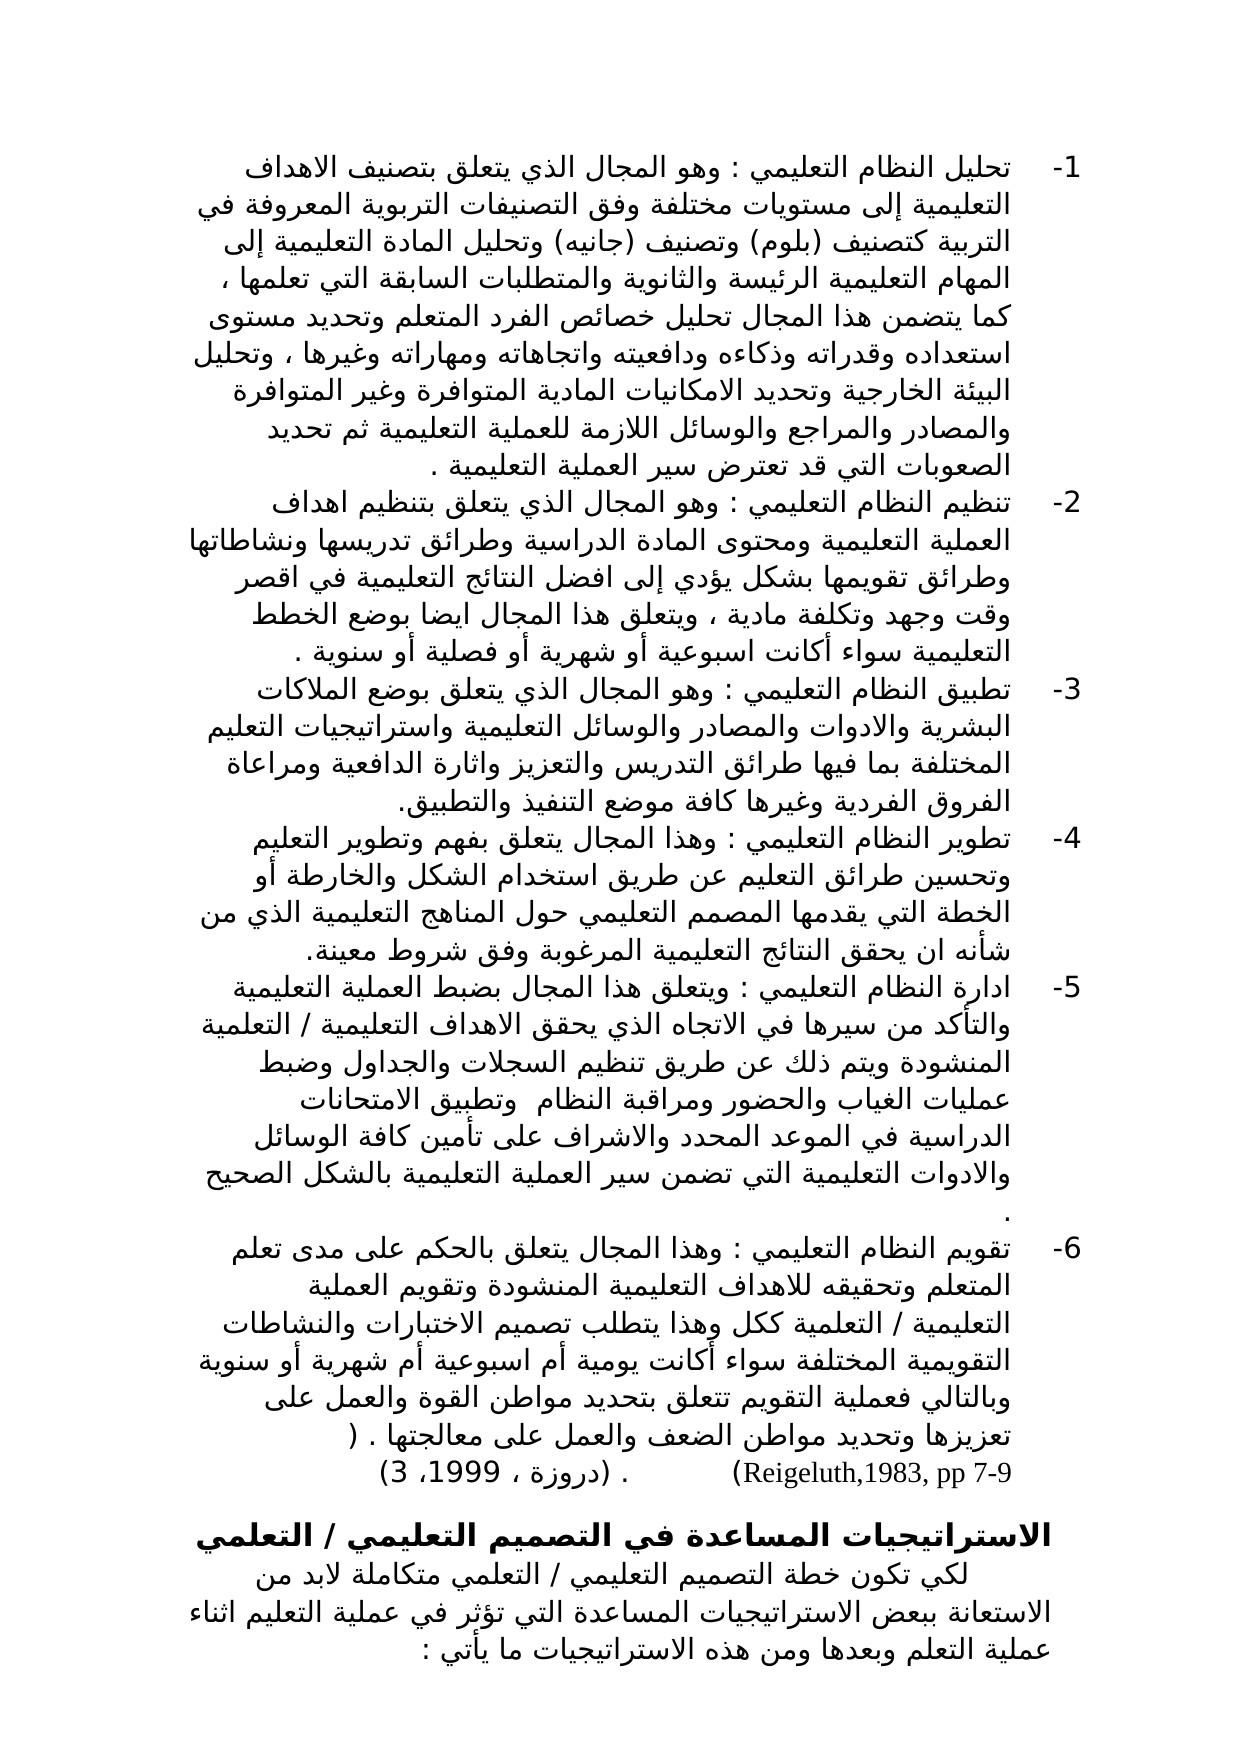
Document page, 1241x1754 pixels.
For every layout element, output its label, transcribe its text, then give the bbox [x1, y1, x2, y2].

list تطوير النظام التعليمي : وهذا المجال يتعلق بفهم وتطوير التعليم وتحسين طرائق التعليم عن طريق استخدام الشكل والخارطة أو الخطة التي يقدمها المصمم التعليمي حول المناهج التعليمية الذي من شأنه ان يحقق النتائج التعليمية المرغوبة وفق شروط معينة. [187, 821, 1053, 967]
list تقويم النظام التعليمي : وهذا المجال يتعلق بالحكم على مدى تعلم المتعلم وتحقيقه للاهداف التعليمية المنشودة وتقويم العملية التعليمية / التعلمية ككل وهذا يتطلب تصميم الاختبارات والنشاطات التقويمية المختلفة سواء أكانت يومية أم اسبوعية أم شهرية أو سنوية وبالتالي فعملية التقويم تتعلق بتحديد مواطن القوة والعمل على تعزيزها وتحديد مواطن الضعف والعمل على معالجتها . (Reigeluth,1983, pp 7-9) . (دروزة ، 1999، 3) [187, 1231, 1053, 1489]
text لكي تكون خطة التصميم التعليمي / التعلمي متكاملة لابد من الاستعانة ببعض الاستراتيجيات المساعدة التي تؤثر في عملية التعليم اثناء عملية التعلم وبعدها ومن هذه الاستراتيجيات ما يأتي : [187, 1558, 1053, 1666]
list تطبيق النظام التعليمي : وهو المجال الذي يتعلق بوضع الملاكات البشرية والادوات والمصادر والوسائل التعليمية واستراتيجيات التعليم المختلفة بما فيها طرائق التدريس والتعزيز واثارة الدافعية ومراعاة الفروق الفردية وغيرها كافة موضع التنفيذ والتطبيق. [187, 672, 1053, 818]
list تحليل النظام التعليمي : وهو المجال الذي يتعلق بتصنيف الاهداف التعليمية إلى مستويات مختلفة وفق التصنيفات التربوية المعروفة في التربية كتصنيف (بلوم) وتصنيف (جانيه) وتحليل المادة التعليمية إلى المهام التعليمية الرئيسة والثانوية والمتطلبات السابقة التي تعلمها ، كما يتضمن هذا المجال تحليل خصائص الفرد المتعلم وتحديد مستوى استعداده وقدراته وذكاءه ودافعيته واتجاهاته ومهاراته وغيرها ، وتحليل البيئة الخارجية وتحديد الامكانيات المادية المتوافرة وغير المتوافرة والمصادر والمراجع والوسائل اللازمة للعملية التعليمية ثم تحديد الصعوبات التي قد تعترض سير العملية التعليمية . [187, 150, 1053, 482]
list تنظيم النظام التعليمي : وهو المجال الذي يتعلق بتنظيم اهداف العملية التعليمية ومحتوى المادة الدراسية وطرائق تدريسها ونشاطاتها وطرائق تقويمها بشكل يؤدي إلى افضل النتائج التعليمية في اقصر وقت وجهد وتكلفة مادية ، ويتعلق هذا المجال ايضا بوضع الخطط التعليمية سواء أكانت اسبوعية أو شهرية أو فصلية أو سنوية . [187, 486, 1053, 669]
list ادارة النظام التعليمي : ويتعلق هذا المجال بضبط العملية التعليمية والتأكد من سيرها في الاتجاه الذي يحقق الاهداف التعليمية / التعلمية المنشودة ويتم ذلك عن طريق تنظيم السجلات والجداول وضبط عمليات الغياب والحضور ومراقبة النظام وتطبيق الامتحانات الدراسية في الموعد المحدد والاشراف على تأمين كافة الوسائل والادوات التعليمية التي تضمن سير العملية التعليمية بالشكل الصحيح . [187, 970, 1053, 1228]
text الاستراتيجيات المساعدة في التصميم التعليمي / التعلمي [187, 1518, 1053, 1554]
